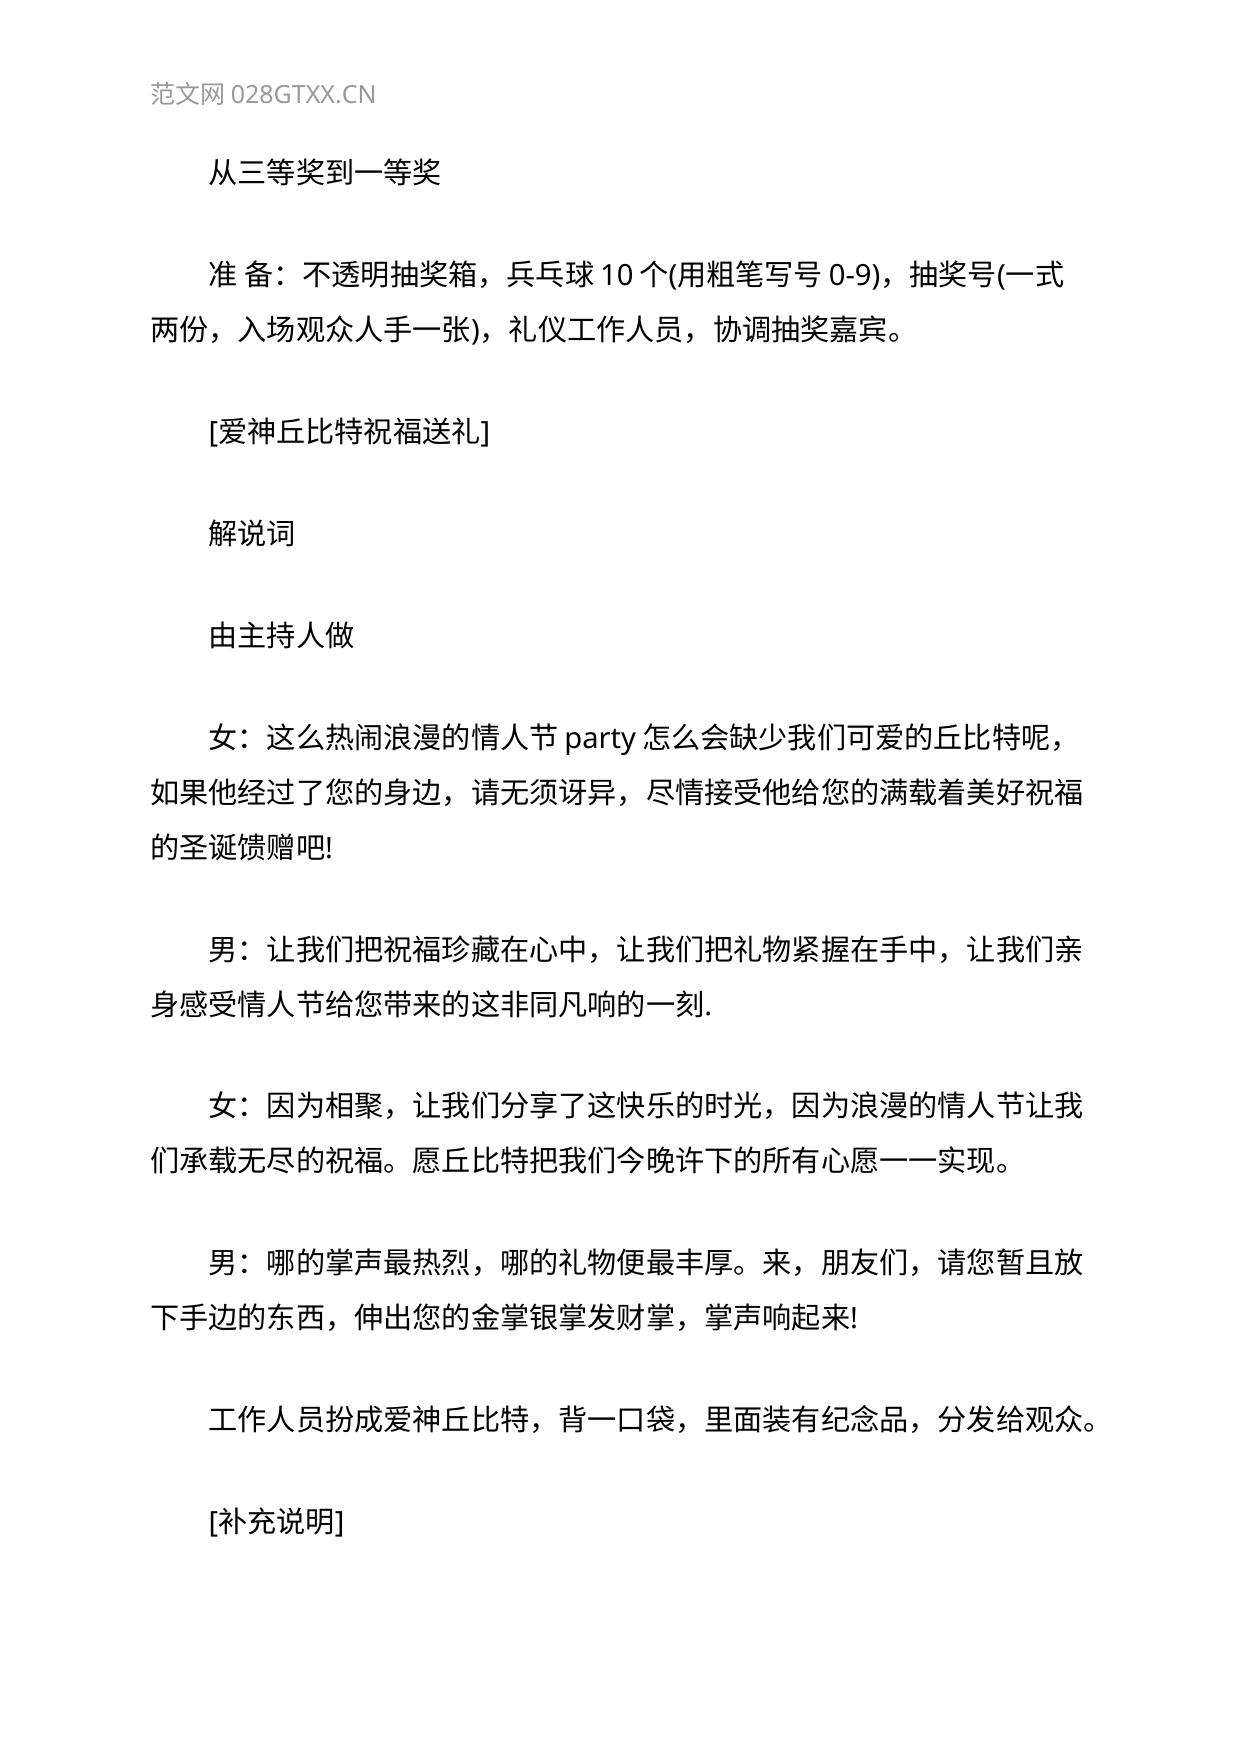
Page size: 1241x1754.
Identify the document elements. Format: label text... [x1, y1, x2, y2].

text 女：因为相聚，让我们分享了这快乐的时光，因为浪漫的情人节让我们承载无尽的祝福。愿丘比特把我们今晚许下的所有心愿一一实现。 [150, 1083, 1090, 1180]
text 男：让我们把祝福珍藏在心中，让我们把礼物紧握在手中，让我们亲身感受情人节给您带来的这非同凡响的一刻. [150, 926, 1090, 1023]
text 准 备：不透明抽奖箱，兵乓球10个(用粗笔写号0-9)，抽奖号(一式两份，入场观众人手一张)，礼仪工作人员，协调抽奖嘉宾。 [150, 252, 1090, 349]
text 男：哪的掌声最热烈，哪的礼物便最丰厚。来，朋友们，请您暂且放下手边的东西，伸出您的金掌银掌发财掌，掌声响起来! [150, 1240, 1090, 1337]
text 从三等奖到一等奖 [150, 150, 1090, 192]
text 由主持人做 [150, 612, 1090, 655]
text [补充说明] [150, 1498, 1090, 1541]
text 解说词 [150, 511, 1090, 553]
text [爱神丘比特祝福送礼] [150, 409, 1090, 451]
text 女：这么热闹浪漫的情人节party怎么会缺少我们可爱的丘比特呢，如果他经过了您的身边，请无须讶异，尽情接受他给您的满载着美好祝福的圣诞馈赠吧! [150, 714, 1090, 867]
text 工作人员扮成爱神丘比特，背一口袋，里面装有纪念品，分发给观众。 [150, 1397, 1090, 1439]
